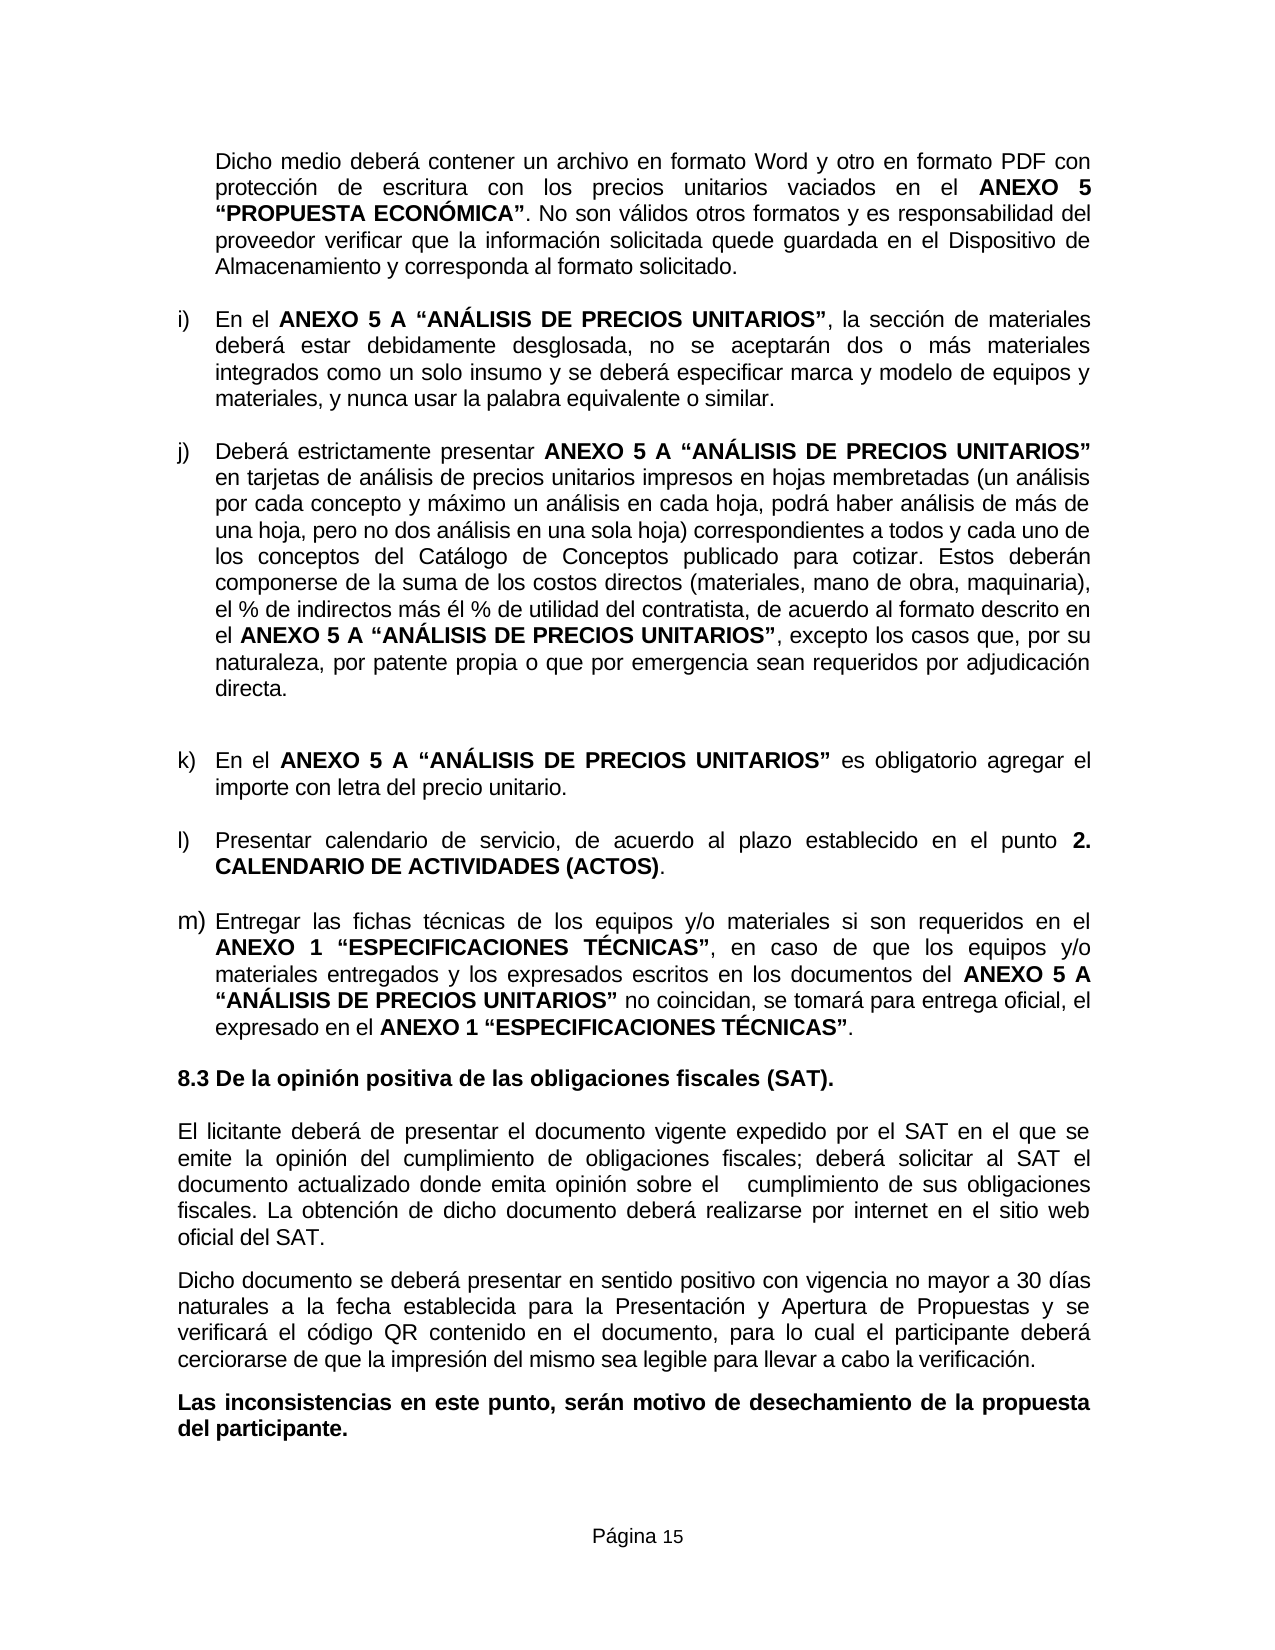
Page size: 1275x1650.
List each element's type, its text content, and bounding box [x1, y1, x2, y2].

subtitle 8.3 De la opinión positiva de las obligaciones fiscales (SAT). [177, 1065, 1098, 1091]
list En el ANEXO 5 A “ANÁLISIS DE PRECIOS UNITARIOS”, la sección de materiales deberá estar debidamente desglosada, no se aceptarán dos o más materiales integrados como un solo insumo y se deberá especificar marca y modelo de equipos y materiales, y nunca usar la palabra equivalente o similar. [177, 306, 1091, 411]
list En el ANEXO 5 A “ANÁLISIS DE PRECIOS UNITARIOS” es obligatorio agregar el importe con letra del precio unitario. [177, 747, 1091, 800]
text El licitante deberá de presentar el documento vigente expedido por el SAT en el que se emite la opinión del cumplimiento de obligaciones fiscales; deberá solicitar al SAT el documento actualizado donde emita opinión sobre el cumplimiento de sus obligaciones fiscales. La obtención de dicho documento deberá realizarse por internet en el sitio web oficial del SAT. [177, 1118, 1091, 1250]
list Entregar las fichas técnicas de los equipos y/o materiales si son requeridos en el ANEXO 1 “ESPECIFICACIONES TÉCNICAS”, en caso de que los equipos y/o materiales entregados y los expresados escritos en los documentos del ANEXO 5 A “ANÁLISIS DE PRECIOS UNITARIOS” no coincidan, se tomará para entrega oficial, el expresado en el ANEXO 1 “ESPECIFICACIONES TÉCNICAS”. [177, 906, 1091, 1040]
text Dicho documento se deberá presentar en sentido positivo con vigencia no mayor a 30 días naturales a la fecha establecida para la Presentación y Apertura de Propuestas y se verificará el código QR contenido en el documento, para lo cual el participante deberá cerciorarse de que la impresión del mismo sea legible para llevar a cabo la verificación. [177, 1267, 1091, 1372]
list Dicho medio deberá contener un archivo en formato Word y otro en formato PDF con protección de escritura con los precios unitarios vaciados en el ANEXO 5 “PROPUESTA ECONÓMICA”. No son válidos otros formatos y es responsabilidad del proveedor verificar que la información solicitada quede guardada en el Dispositivo de Almacenamiento y corresponda al formato solicitado. [215, 148, 1091, 279]
list Deberá estrictamente presentar ANEXO 5 A “ANÁLISIS DE PRECIOS UNITARIOS” en tarjetas de análisis de precios unitarios impresos en hojas membretadas (un análisis por cada concepto y máximo un análisis en cada hoja, podrá haber análisis de más de una hoja, pero no dos análisis en una sola hoja) correspondientes a todos y cada uno de los conceptos del Catálogo de Conceptos publicado para cotizar. Estos deberán componerse de la suma de los costos directos (materiales, mano de obra, maquinaria), el % de indirectos más él % de utilidad del contratista, de acuerdo al formato descrito en el ANEXO 5 A “ANÁLISIS DE PRECIOS UNITARIOS”, excepto los casos que, por su naturaleza, por patente propia o que por emergencia sean requeridos por adjudicación directa. [177, 438, 1091, 701]
text Las inconsistencias en este punto, serán motivo de desechamiento de la propuesta del participante. [177, 1389, 1091, 1441]
list Presentar calendario de servicio, de acuerdo al plazo establecido en el punto 2. CALENDARIO DE ACTIVIDADES (ACTOS). [177, 827, 1091, 879]
